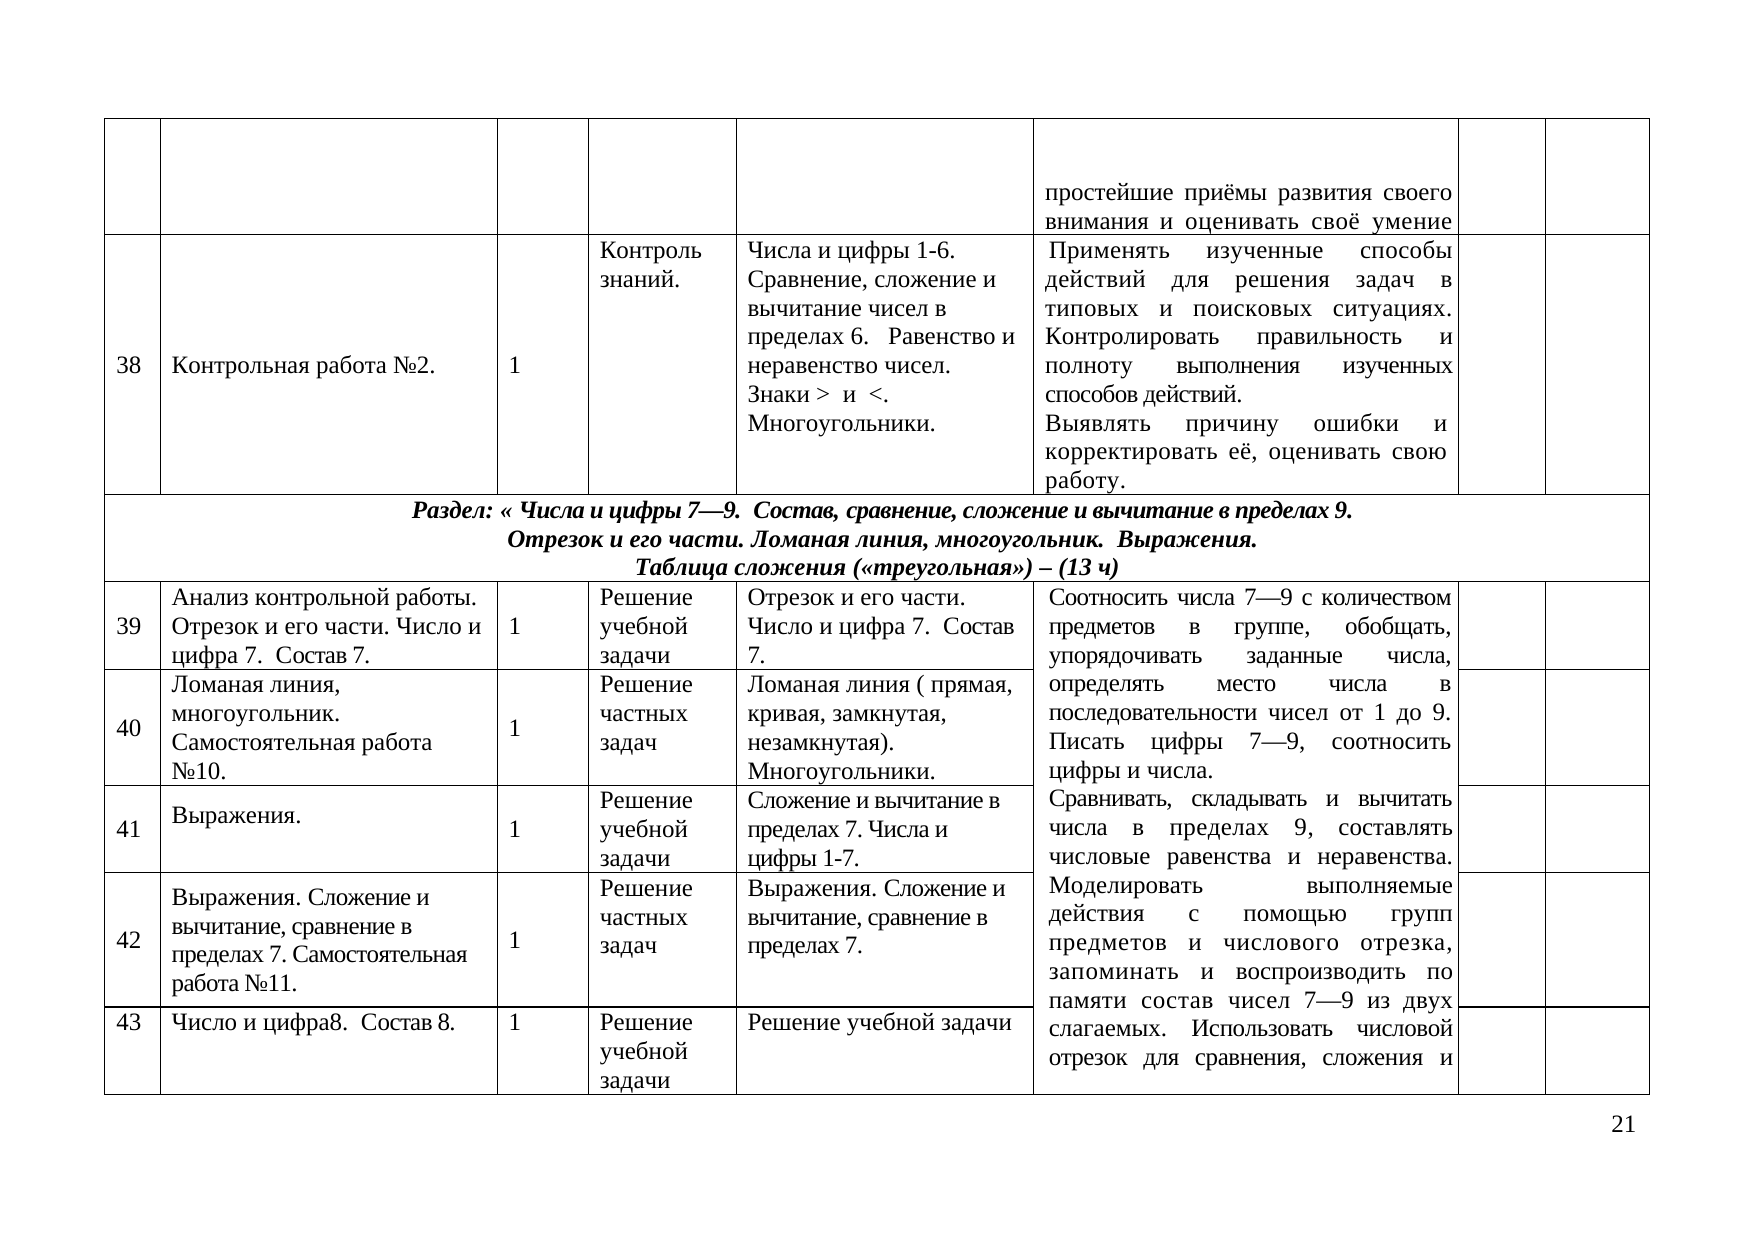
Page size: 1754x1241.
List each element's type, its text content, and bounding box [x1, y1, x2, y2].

table_cell 37 [105, 119, 160, 234]
table_cell [1459, 786, 1545, 872]
table_cell 38 [105, 235, 160, 494]
table_cell Применять изученные способы действий для решения задач в типовых и поисковых ситуациях. Контролировать правильность и полноту выполнения изученных способов действий. Выявлять причину ошибки и корректировать её, оценивать свою работу. [1034, 235, 1458, 494]
table_cell [1459, 235, 1545, 494]
table_cell Контрольная работа №2. [161, 235, 497, 494]
table_cell 1 [498, 235, 588, 494]
table_cell Число и цифра8. Состав 8. [161, 1008, 497, 1094]
table_cell Отрезок и его части. Число и цифра 7. Состав 7. [737, 582, 1033, 668]
table_cell Решение учебной задачи [737, 1008, 1033, 1094]
table_cell 43 [105, 1008, 160, 1094]
table_cell Контроль знаний. [589, 235, 736, 494]
table_cell Сложение и вычитание в пределах 7. Числа и цифры 1-7. [737, 786, 1033, 872]
table_cell Анализ контрольной работы. Отрезок и его части. Число и цифра 7. Состав 7. [161, 582, 497, 668]
table_cell Решение учебной задачи [589, 786, 736, 872]
table_cell Выражения. Сложение и вычитание, сравнение в пределах 7. Самостоятельная работа №11. [161, 873, 497, 1006]
table_cell 1 [498, 873, 588, 1006]
table_cell [1546, 1008, 1649, 1094]
table_cell [1459, 670, 1545, 784]
table_cell Раздел: « Числа и цифры 7—9. Состав, сравнение, сложение и вычитание в пределах 9. Отрезок и его части. Ломаная линия, многоугольник. Выражения. Таблица сложения («треугольная») – (13 ч) [105, 495, 1649, 581]
table_cell [1546, 873, 1649, 1006]
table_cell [161, 119, 497, 234]
table_cell Решение учебной задачи [589, 582, 736, 668]
table_cell 1 [498, 1008, 588, 1094]
table_cell Решение частных задач [589, 670, 736, 784]
table_cell Ломаная линия, многоугольник. Самостоятельная работа №10. [161, 670, 497, 784]
table_cell Выражения. Сложение и вычитание, сравнение в пределах 7. [737, 873, 1033, 1006]
table_cell Решение учебной задачи [589, 1008, 736, 1094]
table_cell [1459, 119, 1545, 234]
table_cell Решение частных задач [589, 873, 736, 1006]
table_cell Соотносить числа 7—9 с количеством предметов в группе, обобщать, упорядочивать заданные числа, определять место числа в последовательности чисел от 1 до 9. Писать цифры 7—9, соотносить цифры и числа. Сравнивать, складывать и вычитать числа в пределах 9, составлять числовые равенства и неравенства. Моделировать выполняемые действия с помощью групп предметов и числового отрезка, запоминать и воспроизводить по памяти состав чисел 7—9 из двух слагаемых. Использовать числовой отрезок для сравнения, сложения и вычитания чисел в пределах 9. Находить в числовых и буквенных равенствах части и целое, устно решать простейшие текстовые задачи на сложение и вычитание в пределах 9 на основе данного соотношения. Распознавать и изображать отрезок, ломаные линии, многоугольник, устанавливать соотношения между целым отрезком и его частями. Выявлять правила составления таблицы сложения, составлять с их помощью таблицу сложения чисел в пределах 9. Выявлять и использовать для сравнения выражений связи между компонентами и результатами сложения и вычитания. Сравнивать разные способы сравнения выражений, выбирать наиболее удобный. Систематизировать знания о сложении и вычитании чисел. Обосновывать правильность выбора действий с помощью обращения к общему правилу. Применять знания и способы действий в поисковых ситуациях. Устно решать простейшие текстовые задачи на сложение и вычитание в пределах 9. Использовать ритмический счёт до 40. Спокойно относиться к затруднениям в своей учебной деятельности, грамотно их фиксировать и оценивать своё умение это делать (на основе применения эталона). Применять правила, позволяющие сохранить здоровье при выполнении учебной деятельности, оценивать своё умение это делать (на основе применения эталона). [1034, 582, 1458, 1094]
table_cell 1 [498, 670, 588, 784]
table_cell Числа и цифры 1-6. Сравнение, сложение и вычитание чисел в пределах 6. Равенство и неравенство чисел. Знаки > и <. Многоугольники. [737, 235, 1033, 494]
table_cell [1459, 1008, 1545, 1094]
table_cell [1546, 670, 1649, 784]
table_cell 1 [498, 786, 588, 872]
table_cell 1 [498, 582, 588, 668]
table_cell 41 [105, 786, 160, 872]
table_cell 1 [498, 119, 588, 234]
table_cell [1459, 582, 1545, 668]
table_cell Ломаная линия ( прямая, кривая, замкнутая, незамкнутая). Многоугольники. [737, 670, 1033, 784]
table_cell [1546, 119, 1649, 234]
table_cell [1546, 786, 1649, 872]
table_cell [1459, 873, 1545, 1006]
table_cell Выражения. [161, 786, 497, 872]
table_cell 40 [105, 670, 160, 784]
table_cell 42 [105, 873, 160, 1006]
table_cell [737, 119, 1033, 234]
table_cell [589, 119, 736, 234]
table_cell [1546, 235, 1649, 494]
table_cell 39 [105, 582, 160, 668]
table_cell [1546, 582, 1649, 668]
